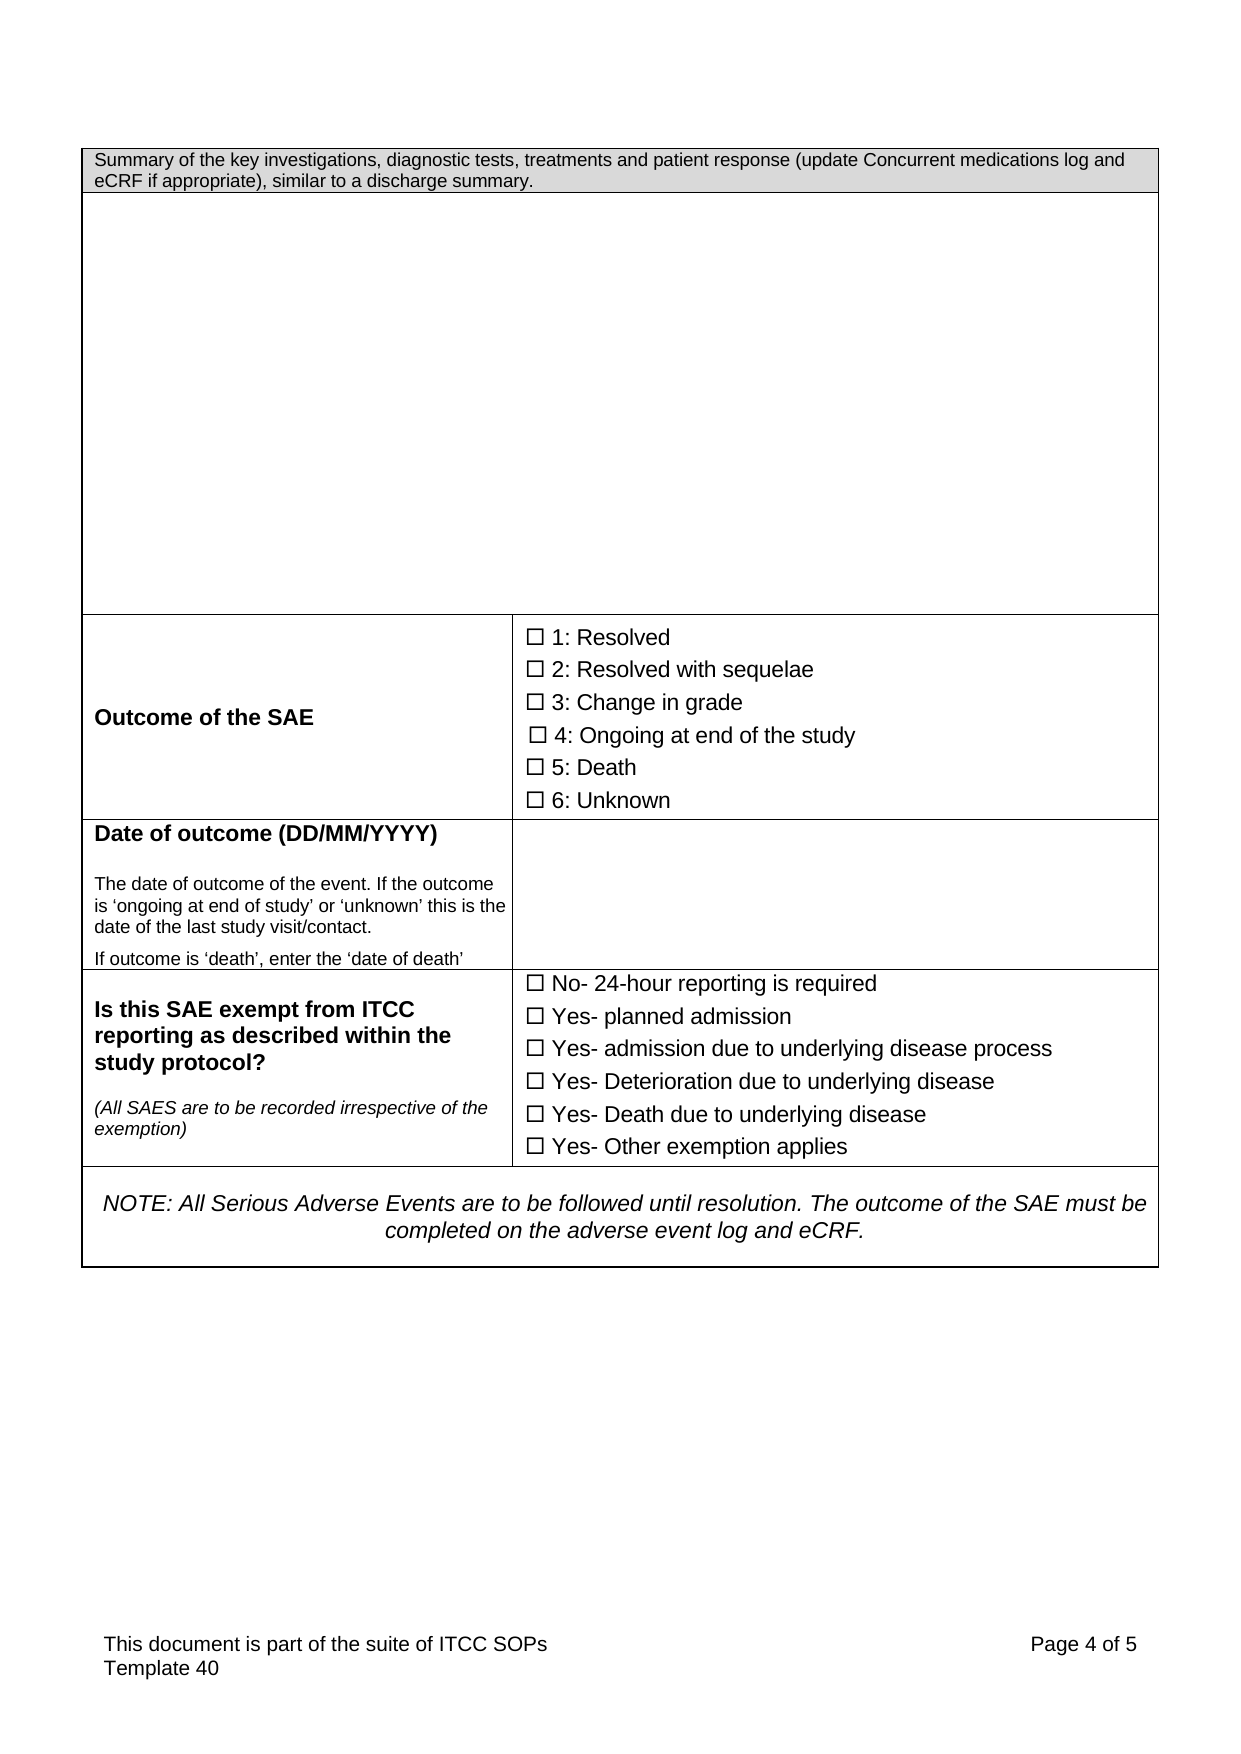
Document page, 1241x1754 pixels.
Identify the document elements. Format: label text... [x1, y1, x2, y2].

table_cell Is this SAE exempt from ITCC reporting as described within the study protocol? (All SAES are to be recorded irrespective of the exemption) [83, 970, 512, 1166]
table_cell NOTE: All Serious Adverse Events are to be followed until resolution. The outcome of the SAE must be completed on the adverse event log and eCRF. [83, 1167, 1158, 1266]
table_cell 1: Resolved 2: Resolved with sequelae 3: Change in grade 4: Ongoing at end of the study 5: Death 6: Unknown [513, 615, 1158, 819]
table_cell Outcome of the SAE [83, 615, 512, 819]
table_cell No- 24-hour reporting is required Yes- planned admission Yes- admission due to underlying disease process Yes- Deterioration due to underlying disease Yes- Death due to underlying disease Yes- Other exemption applies [513, 970, 1158, 1166]
table_cell [513, 820, 1158, 969]
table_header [83, 149, 1158, 192]
table_cell Date of outcome (DD/MM/YYYY) The date of outcome of the event. If the outcome is ‘ongoing at end of study’ or ‘unknown’ this is the date of the last study visit/contact. If outcome is ‘death’, enter the ‘date of death’ [83, 820, 512, 969]
table_cell [83, 193, 1158, 614]
